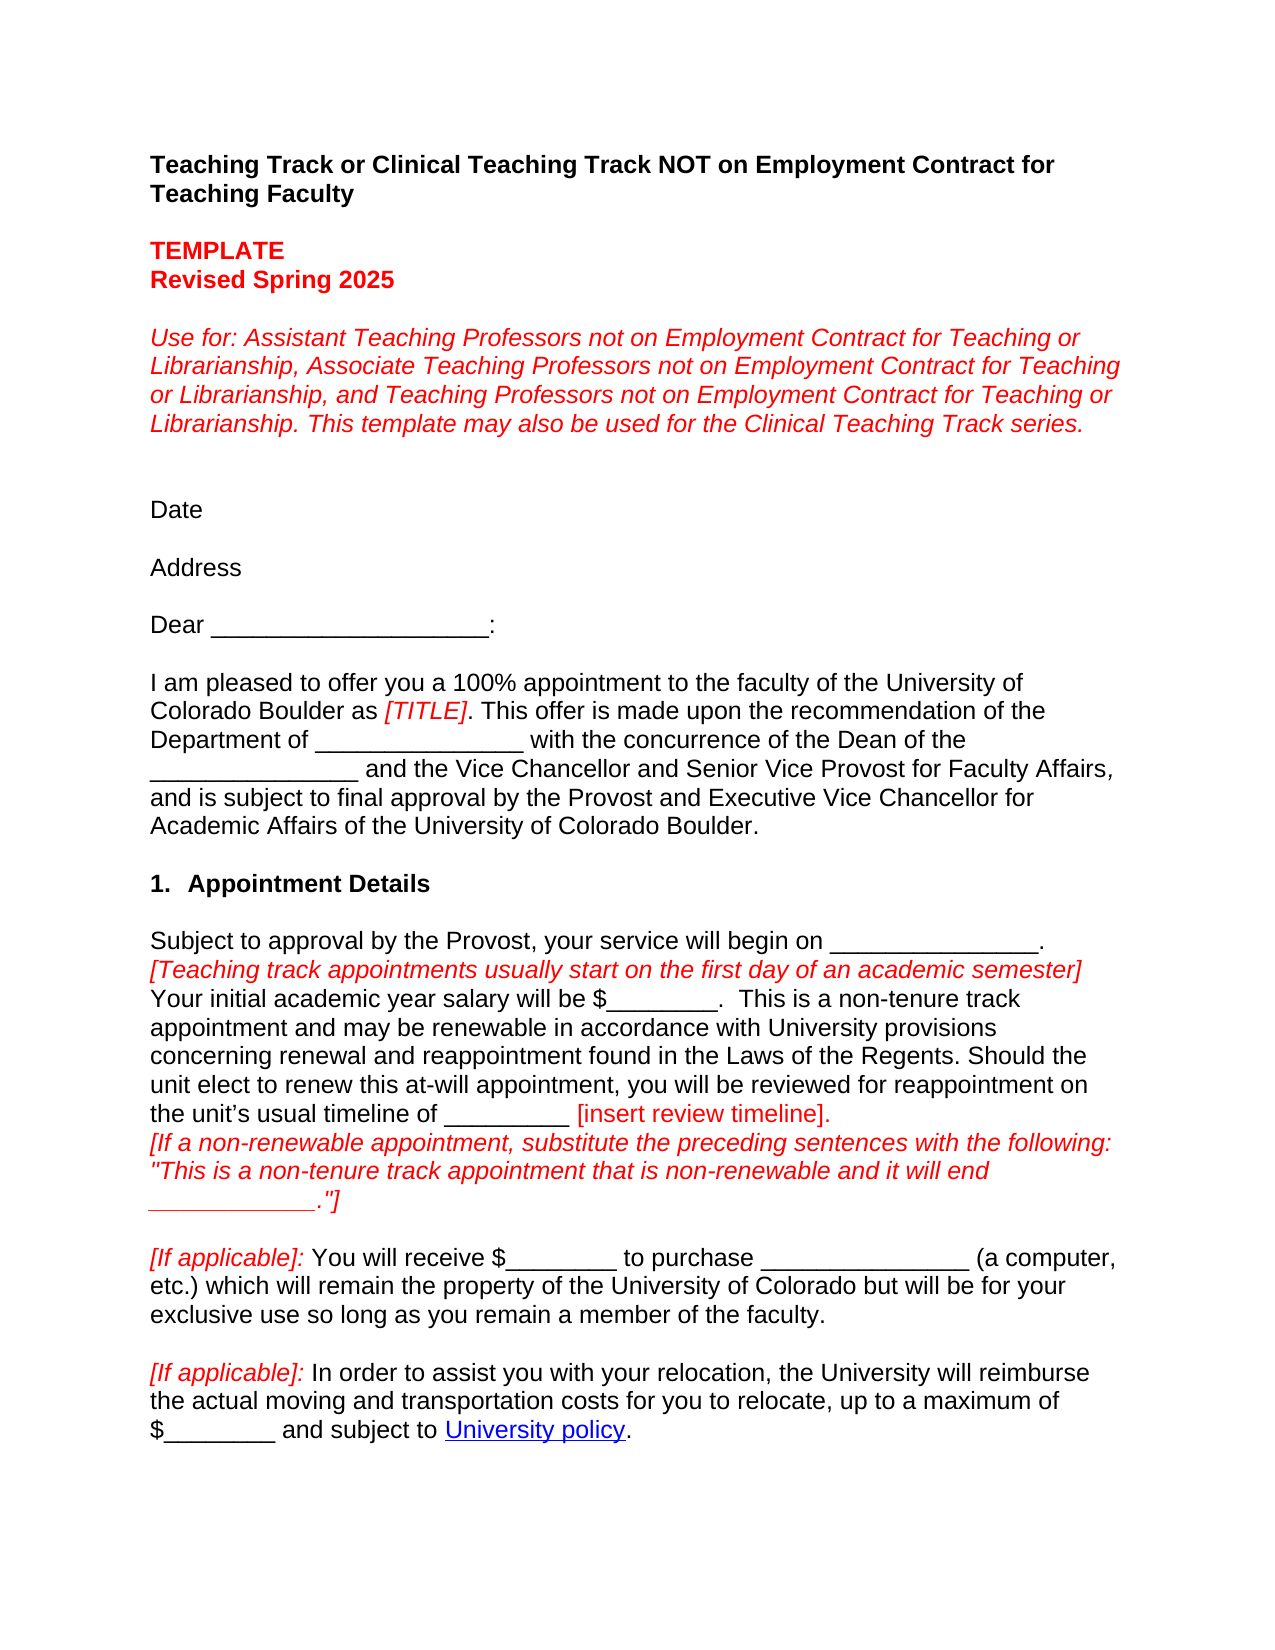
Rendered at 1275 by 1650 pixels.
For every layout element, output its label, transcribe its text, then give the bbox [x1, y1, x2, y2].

text Address [150, 552, 1125, 581]
text Date [150, 495, 1125, 524]
text I am pleased to offer you a 100% appointment to the faculty of the University of Colorado Boulder as [TITLE]. This offer is made upon the recommendation of the Department of _______________ with the concurrence of the Dean of the _______________ and the Vice Chancellor and Senior Vice Provost for Faculty Affairs, and is subject to final approval by the Provost and Executive Vice Chancellor for Academic Affairs of the University of Colorado Boulder. [150, 667, 1125, 840]
text Use for: Assistant Teaching Professors not on Employment Contract for Teaching or Librarianship, Associate Teaching Professors not on Employment Contract for Teaching or Librarianship, and Teaching Professors not on Employment Contract for Teaching or Librarianship. This template may also be used for the Clinical Teaching Track series. [150, 322, 1125, 437]
text TEMPLATE [150, 236, 1125, 265]
text Dear ____________________: [150, 610, 1125, 639]
text [If applicable]: In order to assist you with your relocation, the University will reimburse the actual moving and transportation costs for you to relocate, up to a maximum of $________ and subject to University policy. [150, 1357, 1125, 1444]
text Revised Spring 2025 [150, 265, 1125, 294]
text Teaching Track or Clinical Teaching Track NOT on Employment Contract for Teaching Faculty [150, 150, 1125, 207]
text [If a non-renewable appointment, substitute the preceding sentences with the following: "This is a non-tenure track appointment that is non-renewable and it will end ____________."] [150, 1127, 1125, 1214]
text Subject to approval by the Provost, your service will begin on _______________. [Teaching track appointments usually start on the first day of an academic semester] Your initial academic year salary will be $________. This is a non-tenure track appointment and may be renewable in accordance with University provisions concerning renewal and reappointment found in the Laws of the Regents. Should the unit elect to renew this at-will appointment, you will be reviewed for reappointment on the unit’s usual timeline of _________ [insert review timeline]. [150, 926, 1125, 1127]
list Appointment Details [150, 869, 1125, 897]
text [If applicable]: You will receive $________ to purchase _______________ (a computer, etc.) which will remain the property of the University of Colorado but will be for your exclusive use so long as you remain a member of the faculty. [150, 1242, 1125, 1329]
